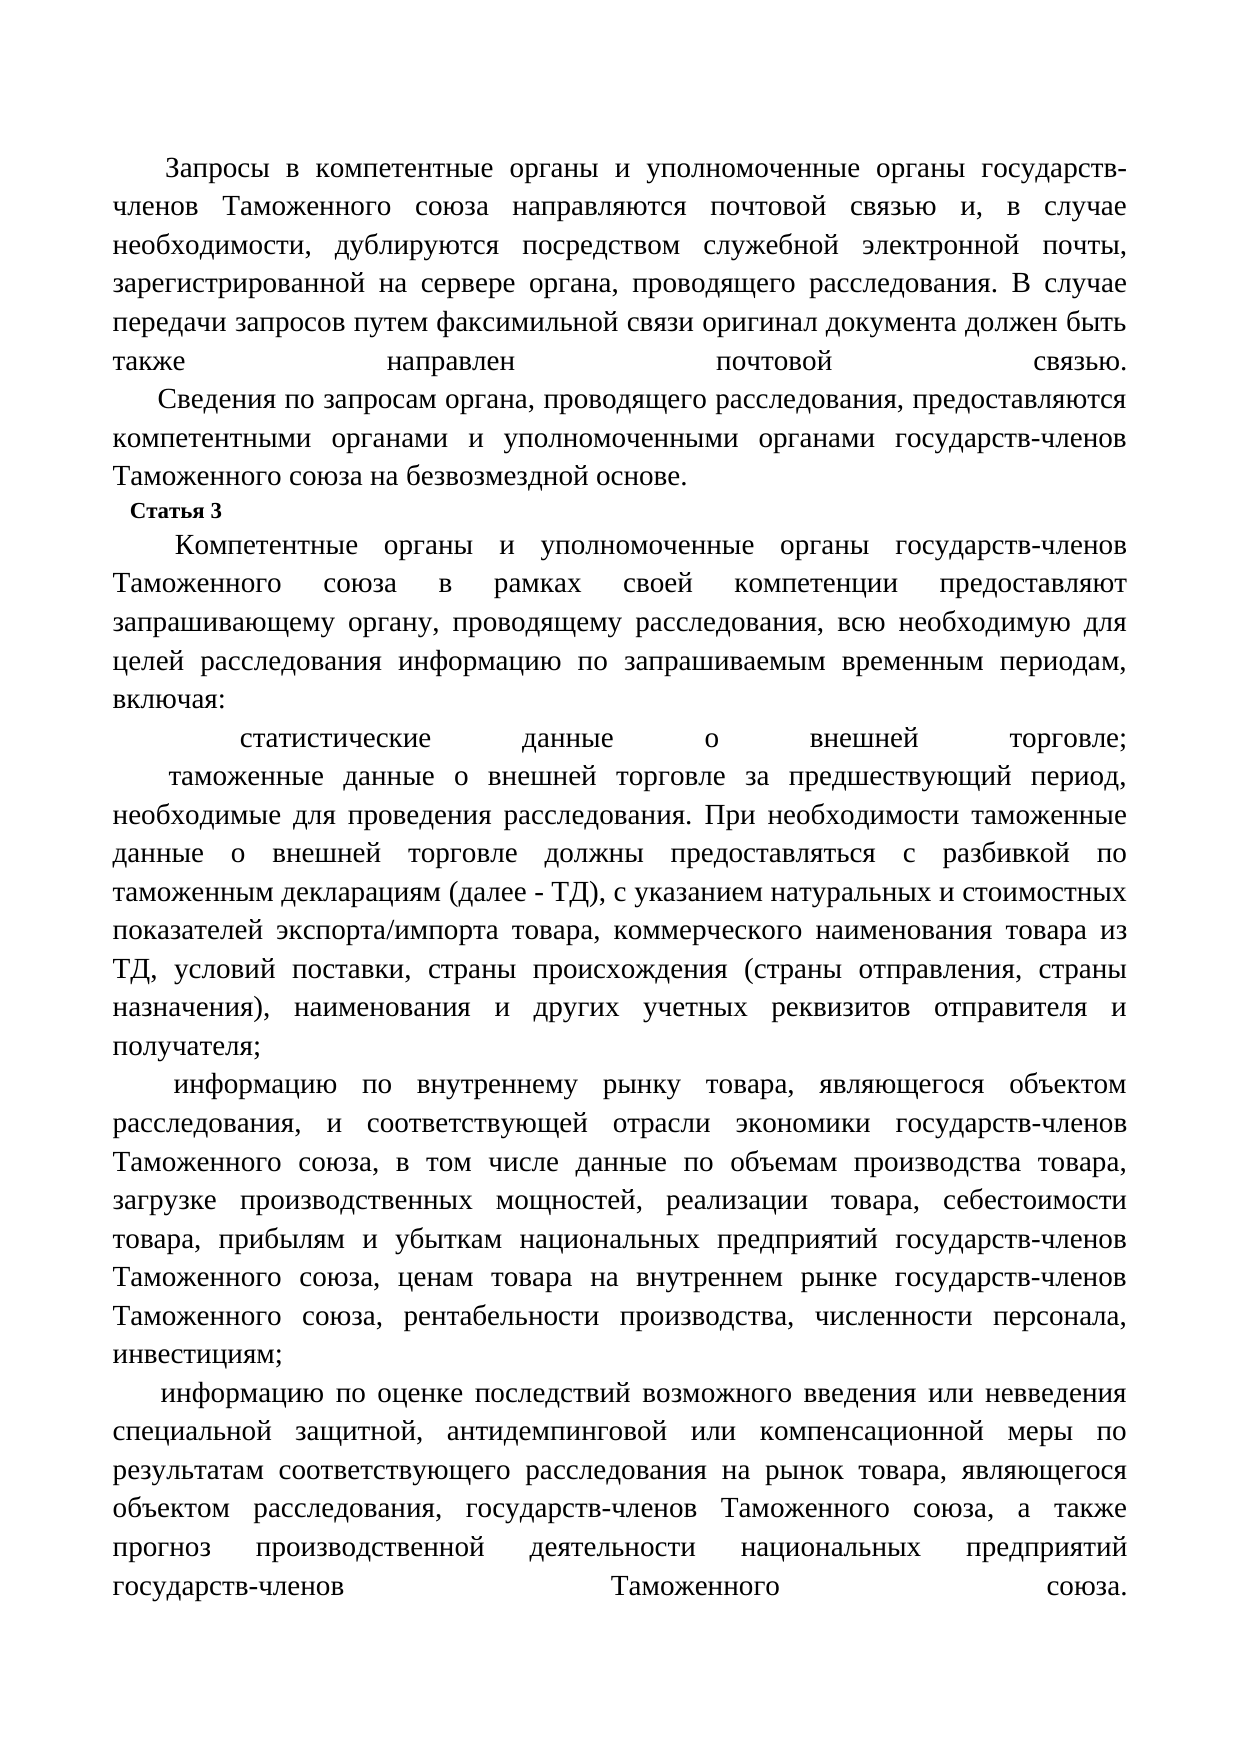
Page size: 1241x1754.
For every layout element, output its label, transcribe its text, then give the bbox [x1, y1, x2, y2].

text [112, 527, 1128, 1601]
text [112, 150, 1128, 492]
text Статья 3 [112, 497, 1128, 523]
